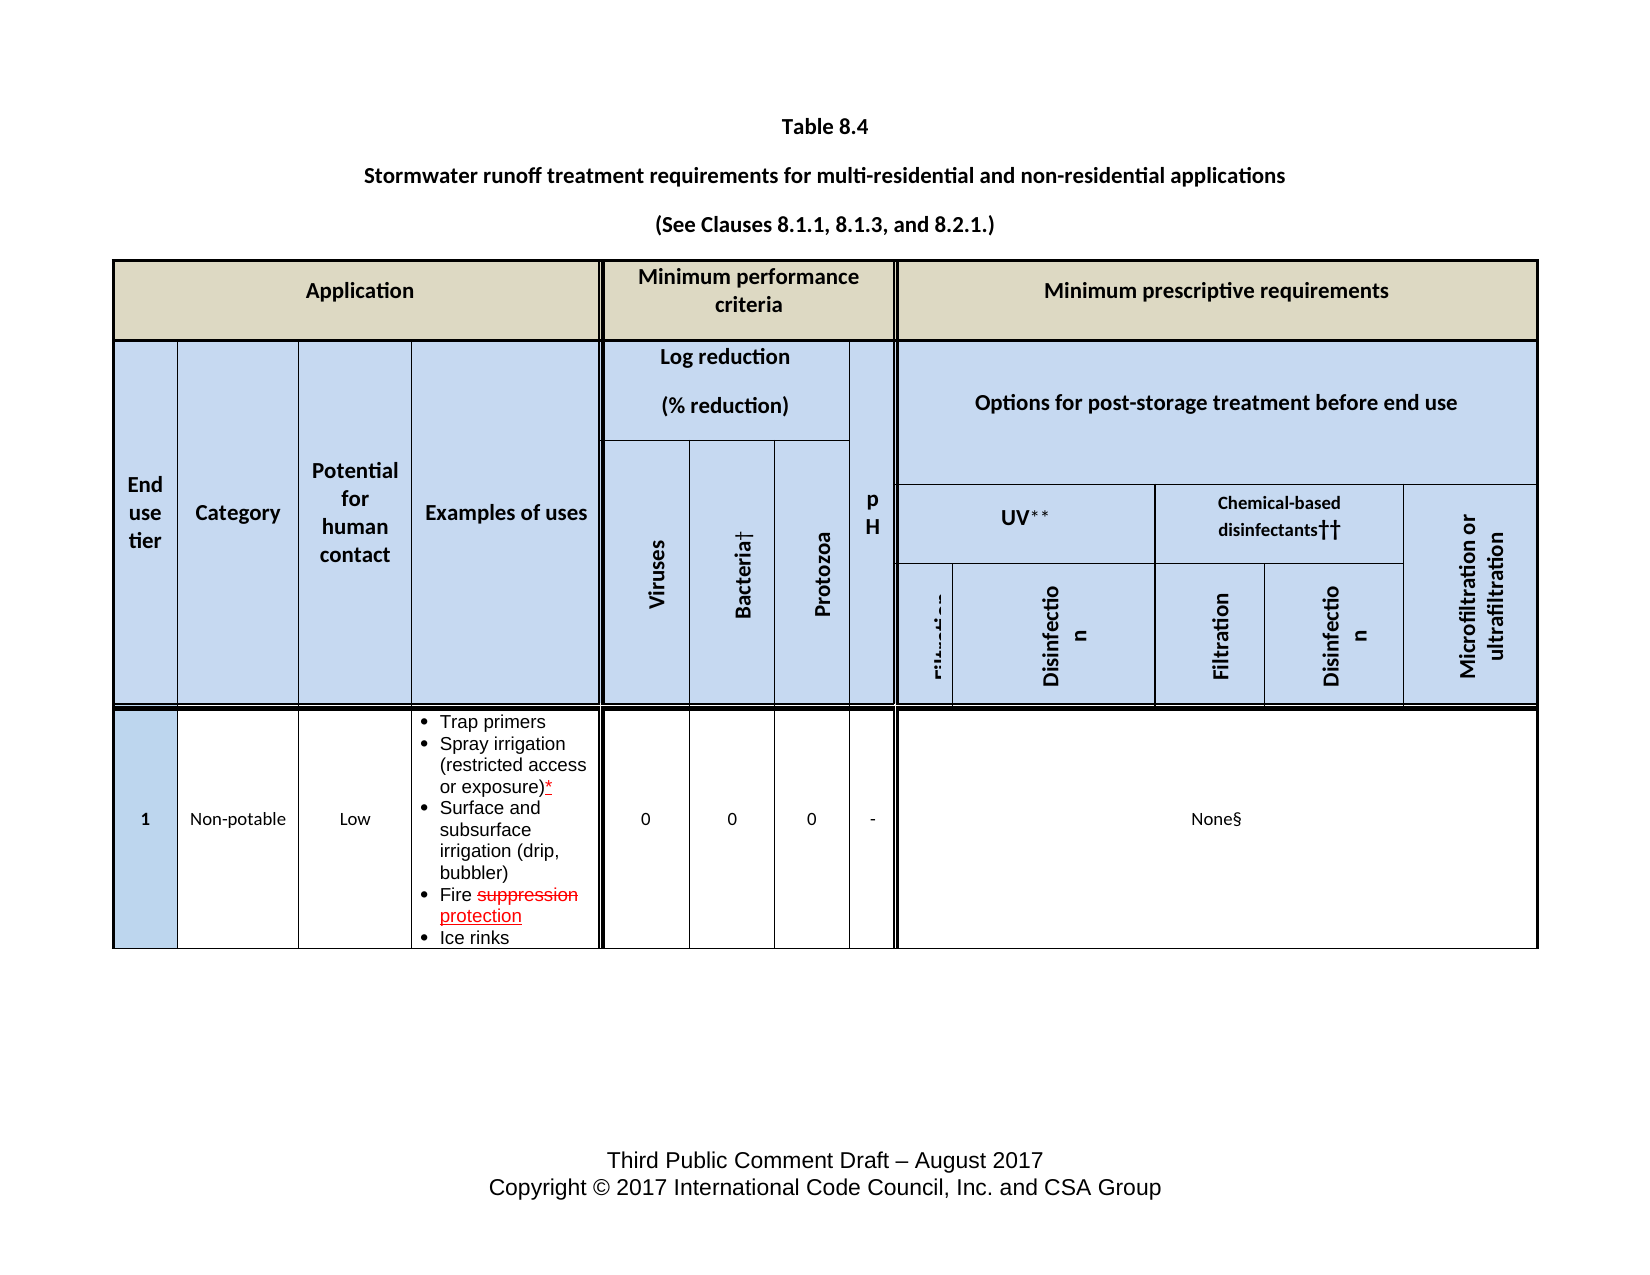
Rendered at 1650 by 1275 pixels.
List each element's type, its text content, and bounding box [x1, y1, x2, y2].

table_cell Bacteria† [690, 441, 774, 703]
table_cell Trap primers Spray irrigation (restricted access or exposure)* Surface and subsurface irrigation (drip, bubbler) Fire suppression protection Ice rinks [412, 711, 598, 948]
table_cell End use tier [115, 342, 177, 703]
table_cell Non-potable [178, 711, 298, 948]
table_cell Low [299, 711, 411, 948]
table_cell Disinfection [953, 564, 1154, 703]
table_cell UV** [899, 485, 1154, 563]
table_cell Protozoa [775, 441, 849, 703]
text Stormwater runoff treatment requirements for multi-residential and non-residential applications [150, 161, 1500, 189]
table_cell Examples of uses [412, 342, 598, 703]
table_cell Options for post-storage treatment before end use [899, 342, 1536, 484]
table_cell Microfiltration or ultrafiltration [1404, 485, 1536, 703]
table_cell None§ [899, 711, 1536, 948]
table_header Minimum performance criteria [605, 262, 893, 339]
table_cell 0 [775, 711, 849, 948]
text Table 8.4 [150, 112, 1500, 141]
table_cell Filtration [899, 564, 952, 703]
table_cell pH [850, 342, 893, 703]
table_cell Viruses [605, 441, 689, 703]
table_cell 0 [690, 711, 774, 948]
table_cell Disinfection [1265, 564, 1403, 703]
text (See Clauses 8.1.1, 8.1.3, and 8.2.1.) [150, 210, 1500, 238]
table_cell Filtration [1156, 564, 1264, 703]
table_header Minimum prescriptive requirements [899, 262, 1536, 339]
table_header Application [115, 262, 598, 339]
table_cell Potential for human contact [299, 342, 411, 703]
table_cell 0 [605, 711, 689, 948]
table_cell Category [178, 342, 298, 703]
table_cell Chemical-based disinfectants†† [1156, 485, 1403, 563]
table_cell Log reduction (% reduction) [605, 342, 849, 440]
table_cell - [850, 711, 893, 948]
table_cell 1 [115, 711, 177, 948]
